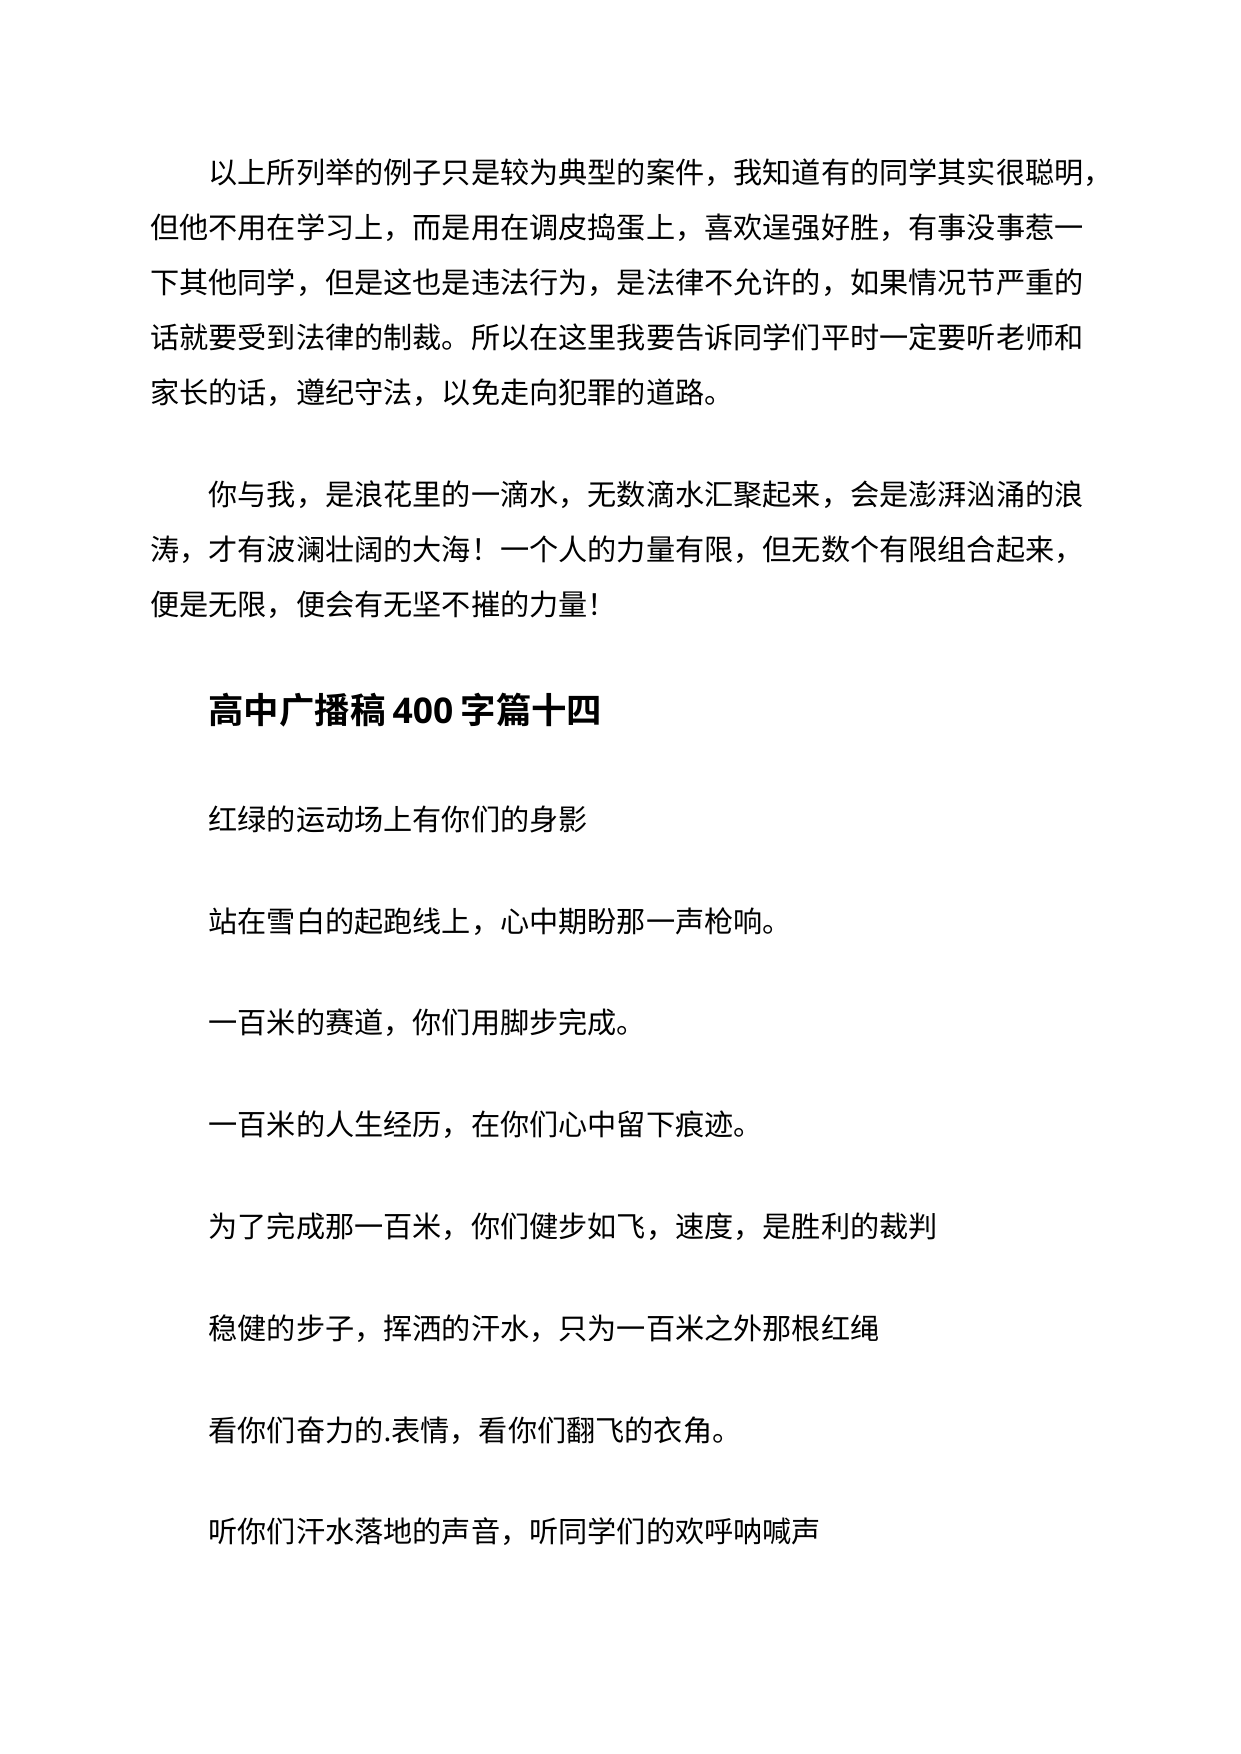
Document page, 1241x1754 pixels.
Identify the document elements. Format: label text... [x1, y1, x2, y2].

text 看你们奋力的.表情，看你们翻飞的衣角。 [150, 1407, 1090, 1449]
text 一百米的赛道，你们用脚步完成。 [150, 1000, 1090, 1042]
text 稳健的步子，挥洒的汗水，只为一百米之外那根红绳 [150, 1305, 1090, 1348]
text 为了完成那一百米，你们健步如飞，速度，是胜利的裁判 [150, 1203, 1090, 1246]
text 站在雪白的起跑线上，心中期盼那一声枪响。 [150, 898, 1090, 941]
text 红绿的运动场上有你们的身影 [150, 796, 1090, 839]
text 听你们汗水落地的声音，听同学们的欢呼呐喊声 [150, 1509, 1090, 1551]
text 一百米的人生经历，在你们心中留下痕迹。 [150, 1102, 1090, 1144]
text 高中广播稿400字篇十四 [150, 683, 1090, 734]
text 以上所列举的例子只是较为典型的案件，我知道有的同学其实很聪明，但他不用在学习上，而是用在调皮捣蛋上，喜欢逞强好胜，有事没事惹一下其他同学，但是这也是违法行为，是法律不允许的，如果情况节严重的话就要受到法律的制裁。所以在这里我要告诉同学们平时一定要听老师和家长的话，遵纪守法，以免走向犯罪的道路。 [150, 150, 1090, 412]
text 你与我，是浪花里的一滴水，无数滴水汇聚起来，会是澎湃汹涌的浪涛，才有波澜壮阔的大海！一个人的力量有限，但无数个有限组合起来，便是无限，便会有无坚不摧的力量！ [150, 471, 1090, 623]
